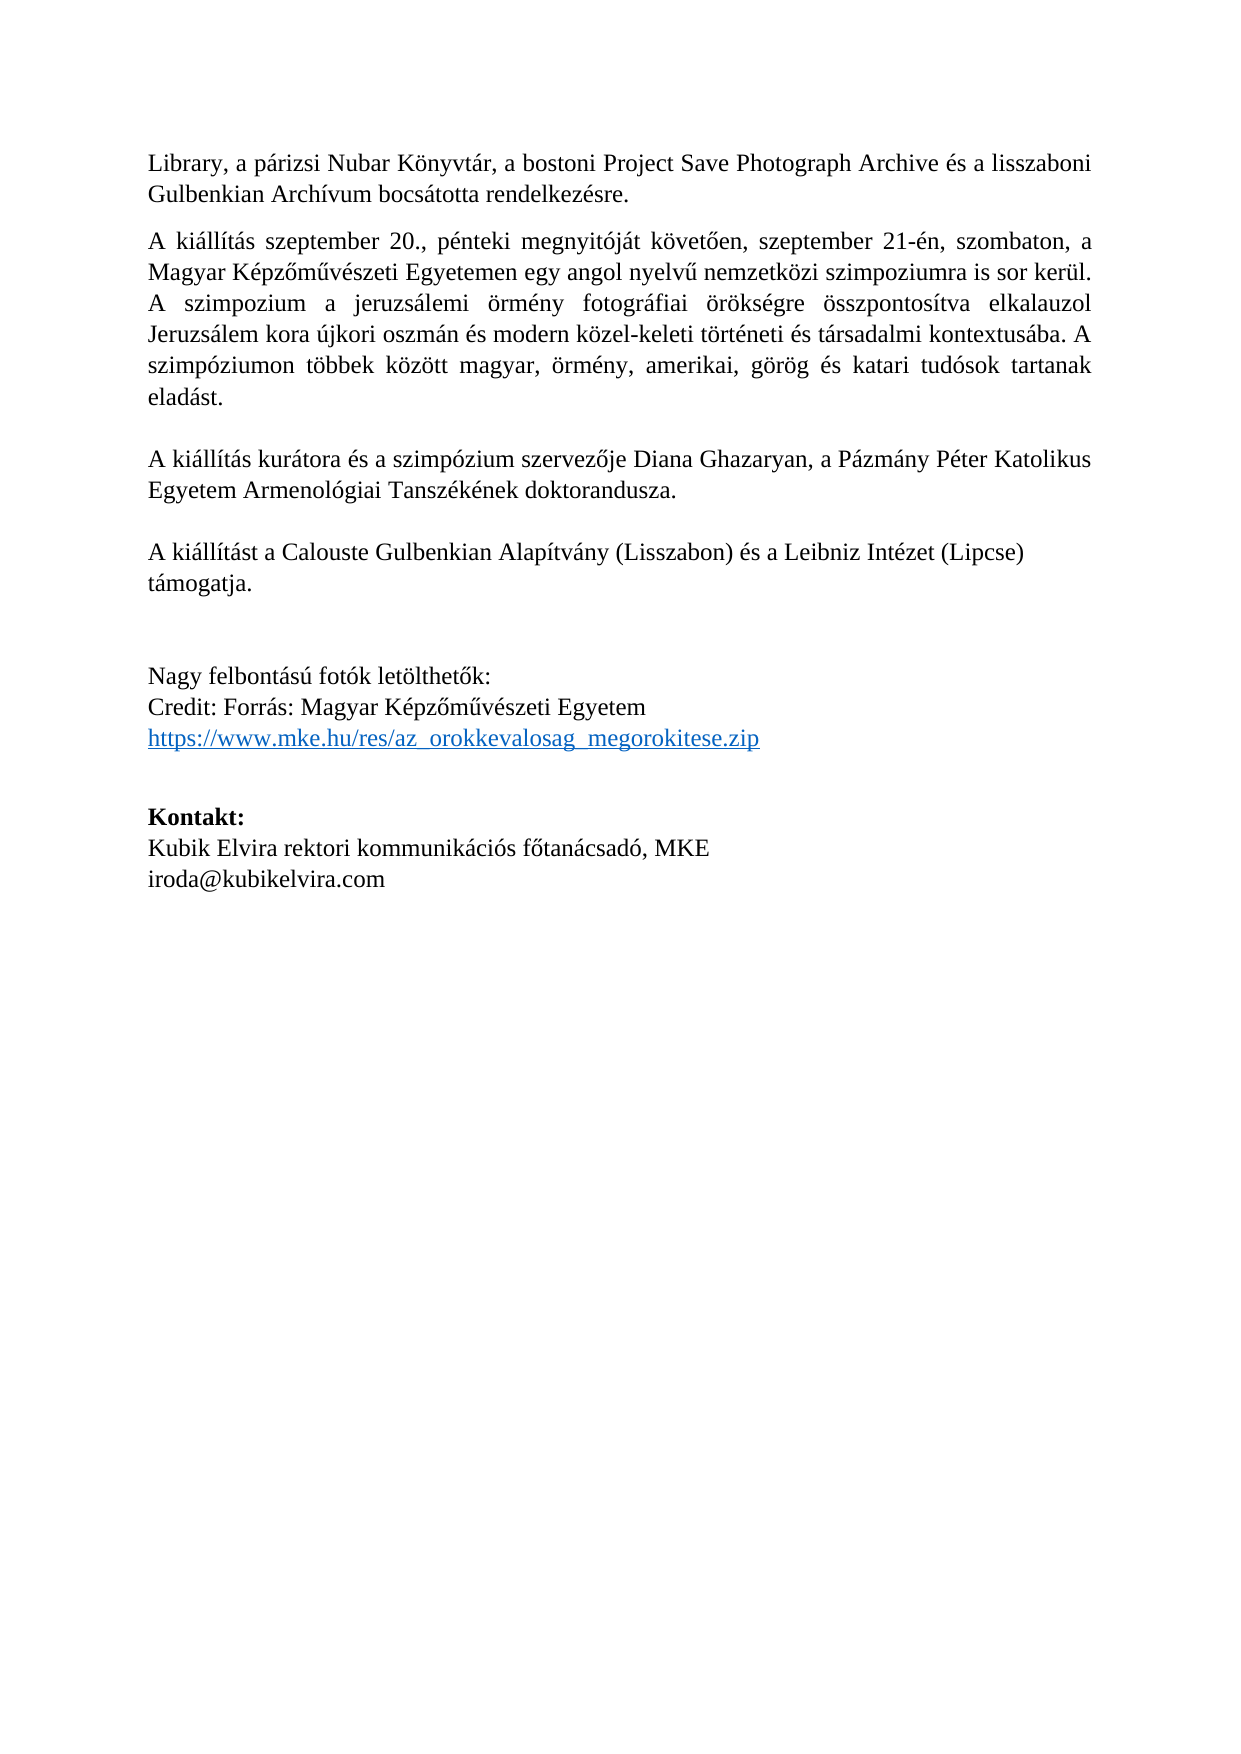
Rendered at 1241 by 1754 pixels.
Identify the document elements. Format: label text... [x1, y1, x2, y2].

text https://www.mke.hu/res/az_orokkevalosag_megorokitese.zip [148, 723, 1093, 752]
text A kiállítás kurátora és a szimpózium szervezője Diana Ghazaryan, a Pázmány Péter Katolikus Egyetem Armenológiai Tanszékének doktorandusza. [148, 444, 1093, 503]
text iroda@kubikelvira.com [148, 864, 1093, 893]
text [148, 148, 1093, 207]
text Kontakt: [148, 802, 1093, 831]
text A kiállítást a Calouste Gulbenkian Alapítvány (Lisszabon) és a Leibniz Intézet (Lipcse) támogatja. [148, 537, 1093, 597]
text Credit: Forrás: Magyar Képzőművészeti Egyetem [148, 692, 1093, 721]
text A kiállítás szeptember 20., pénteki megnyitóját követően, szeptember 21-én, szombaton, a Magyar Képzőművészeti Egyetemen egy angol nyelvű nemzetközi szimpoziumra is sor kerül. A szimpozium a jeruzsálemi örmény fotográfiai örökségre összpontosítva elkalauzol Jeruzsálem kora újkori oszmán és modern közel-keleti történeti és társadalmi kontextusába. A szimpóziumon többek között magyar, örmény, amerikai, görög és katari tudósok tartanak eladást. [148, 226, 1093, 410]
text Kubik Elvira rektori kommunikációs főtanácsadó, MKE [148, 833, 1093, 862]
text Nagy felbontású fotók letölthetők: [148, 661, 1093, 690]
